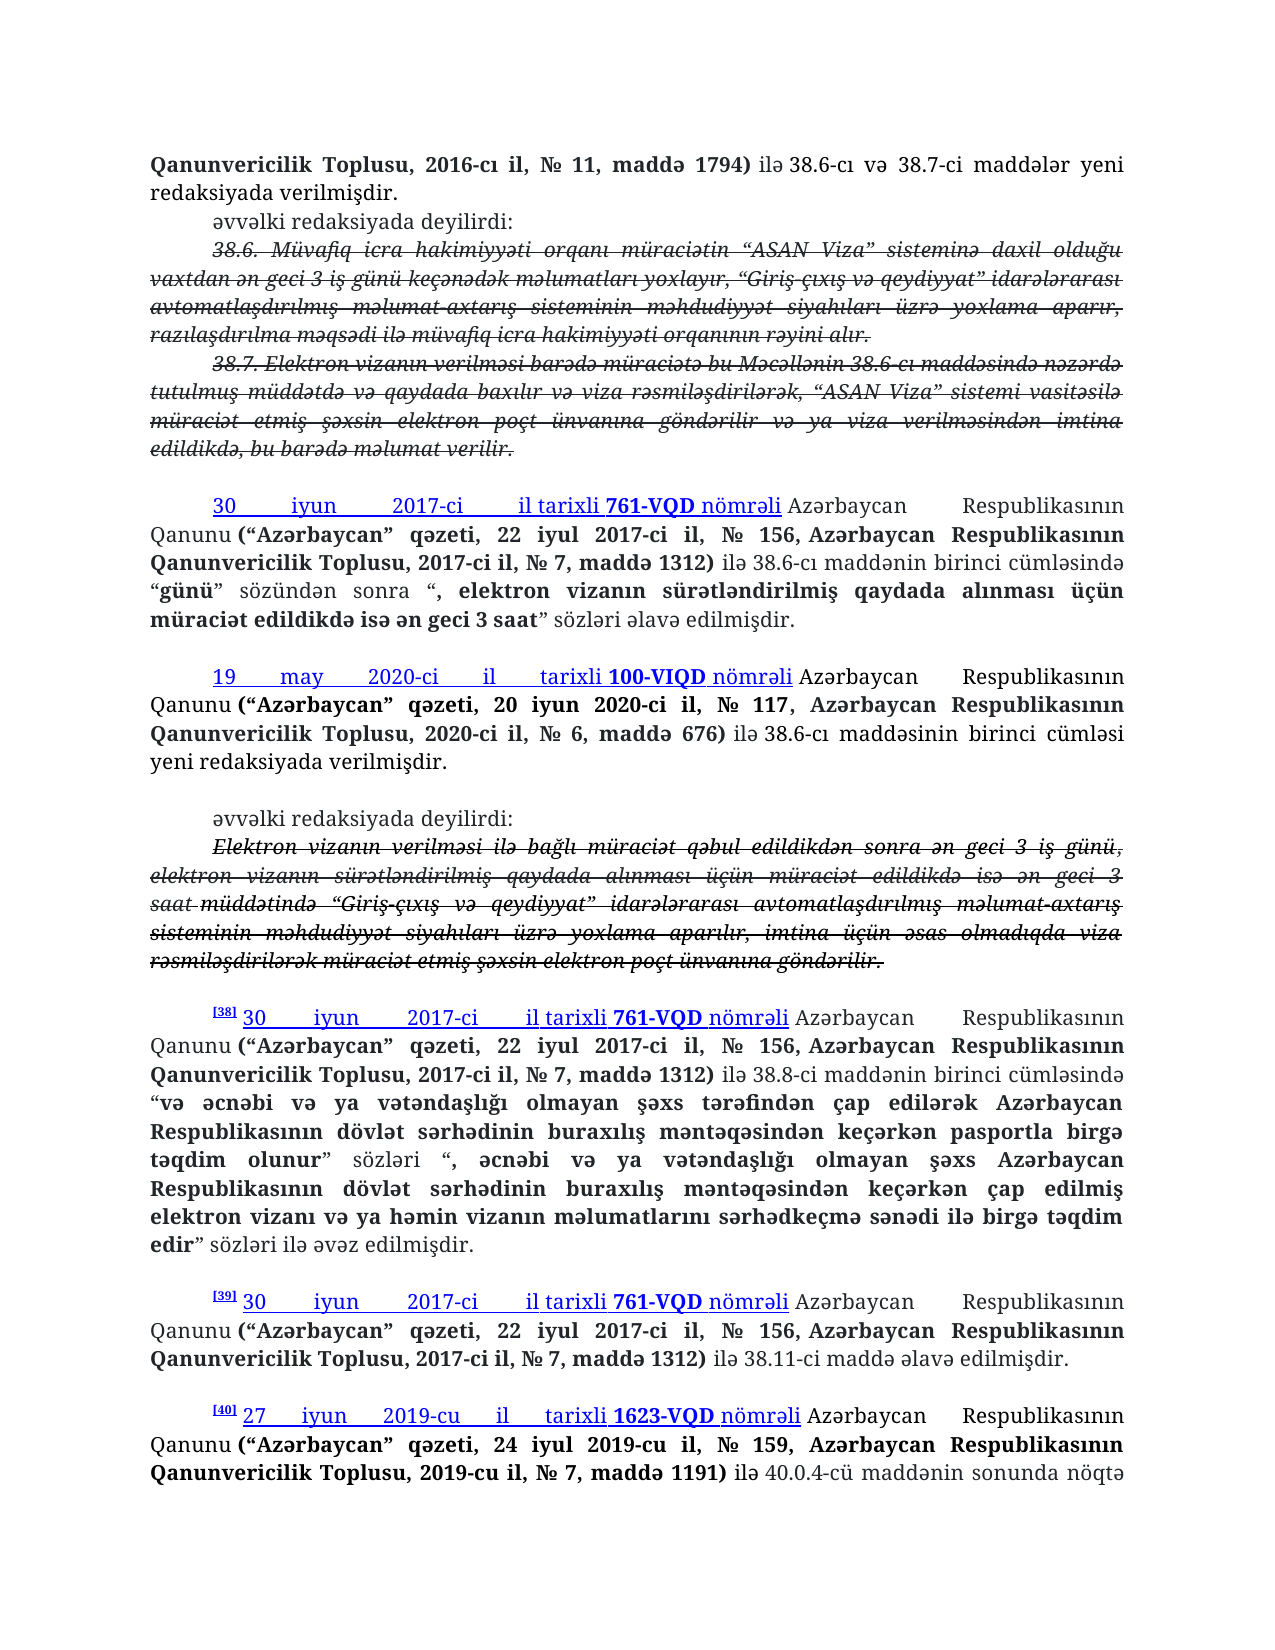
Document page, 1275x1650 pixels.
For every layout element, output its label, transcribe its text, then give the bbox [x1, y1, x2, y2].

text 38.6. Müvafiq icra hakimiyyəti orqanı müraciətin “ASAN Viza” sisteminə daxil olduğu vaxtdan ən geci 3 iş günü keçənədək məlumatları yoxlayır, “Giriş-çıxış və qeydiyyat” idarələrarası avtomatlaşdırılmış məlumat-axtarış sisteminin məhdudiyyət siyahıları üzrə yoxlama aparır, razılaşdırılma məqsədi ilə müvafiq icra hakimiyyəti orqanının rəyini alır. [150, 235, 1125, 349]
text 19 may 2020-ci il tarixli 100-VIQD nömrəli Azərbaycan Respublikasının Qanunu (“Azərbaycan” qəzeti, 20 iyun 2020-ci il, № 117, Azərbaycan Respublikasının Qanunvericilik Toplusu, 2020-ci il, № 6, maddə 676) ilə 38.6-cı maddəsinin birinci cümləsi yeni redaksiyada verilmişdir. [150, 662, 1125, 776]
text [150, 1401, 1125, 1487]
text əvvəlki redaksiyada deyilirdi: [150, 207, 1125, 235]
text [39] 30 iyun 2017-ci il tarixli 761-VQD nömrəli Azərbaycan Respublikasının Qanunu (“Azərbaycan” qəzeti, 22 iyul 2017-ci il, № 156, Azərbaycan Respublikasının Qanunvericilik Toplusu, 2017-ci il, № 7, maddə 1312) ilə 38.11-ci maddə əlavə edilmişdir. [150, 1287, 1125, 1373]
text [150, 150, 1125, 207]
text [38] 30 iyun 2017-ci il tarixli 761-VQD nömrəli Azərbaycan Respublikasının Qanunu (“Azərbaycan” qəzeti, 22 iyul 2017-ci il, № 156, Azərbaycan Respublikasının Qanunvericilik Toplusu, 2017-ci il, № 7, maddə 1312) ilə 38.8-ci maddənin birinci cümləsində “və əcnəbi və ya vətəndaşlığı olmayan şəxs tərəfindən çap edilərək Azərbaycan Respublikasının dövlət sərhədinin buraxılış məntəqəsindən keçərkən pasportla birgə təqdim olunur” sözləri “, əcnəbi və ya vətəndaşlığı olmayan şəxs Azərbaycan Respublikasının dövlət sərhədinin buraxılış məntəqəsindən keçərkən çap edilmiş elektron vizanı və ya həmin vizanın məlumatlarını sərhədkeçmə sənədi ilə birgə təqdim edir” sözləri ilə əvəz edilmişdir. [150, 1003, 1125, 1259]
text 30 iyun 2017-ci il tarixli 761-VQD nömrəli Azərbaycan Respublikasının Qanunu (“Azərbaycan” qəzeti, 22 iyul 2017-ci il, № 156, Azərbaycan Respublikasının Qanunvericilik Toplusu, 2017-ci il, № 7, maddə 1312) ilə 38.6-cı maddənin birinci cümləsində “günü” sözündən sonra “, elektron vizanın sürətləndirilmiş qaydada alınması üçün müraciət edildikdə isə ən geci 3 saat” sözləri əlavə edilmişdir. [150, 491, 1125, 633]
text 38.7. Elektron vizanın verilməsi barədə müraciətə bu Məcəllənin 38.6-cı maddəsində nəzərdə tutulmuş müddətdə və qaydada baxılır və viza rəsmiləşdirilərək, “ASAN Viza” sistemi vasitəsilə müraciət etmiş şəxsin elektron poçt ünvanına göndərilir və ya viza verilməsindən imtina edildikdə, bu barədə məlumat verilir. [150, 349, 1125, 463]
text Elektron vizanın verilməsi ilə bağlı müraciət qəbul edildikdən sonra ən geci 3 iş günü, elektron vizanın sürətləndirilmiş qaydada alınması üçün müraciət edildikdə isə ən geci 3 saat müddətində “Giriş-çıxış və qeydiyyat” idarələrarası avtomatlaşdırılmış məlumat-axtarış sisteminin məhdudiyyət siyahıları üzrə yoxlama aparılır, imtina üçün əsas olmadıqda viza rəsmiləşdirilərək müraciət etmiş şəxsin elektron poçt ünvanına göndərilir. [150, 832, 1125, 975]
text əvvəlki redaksiyada deyilirdi: [150, 804, 1125, 832]
